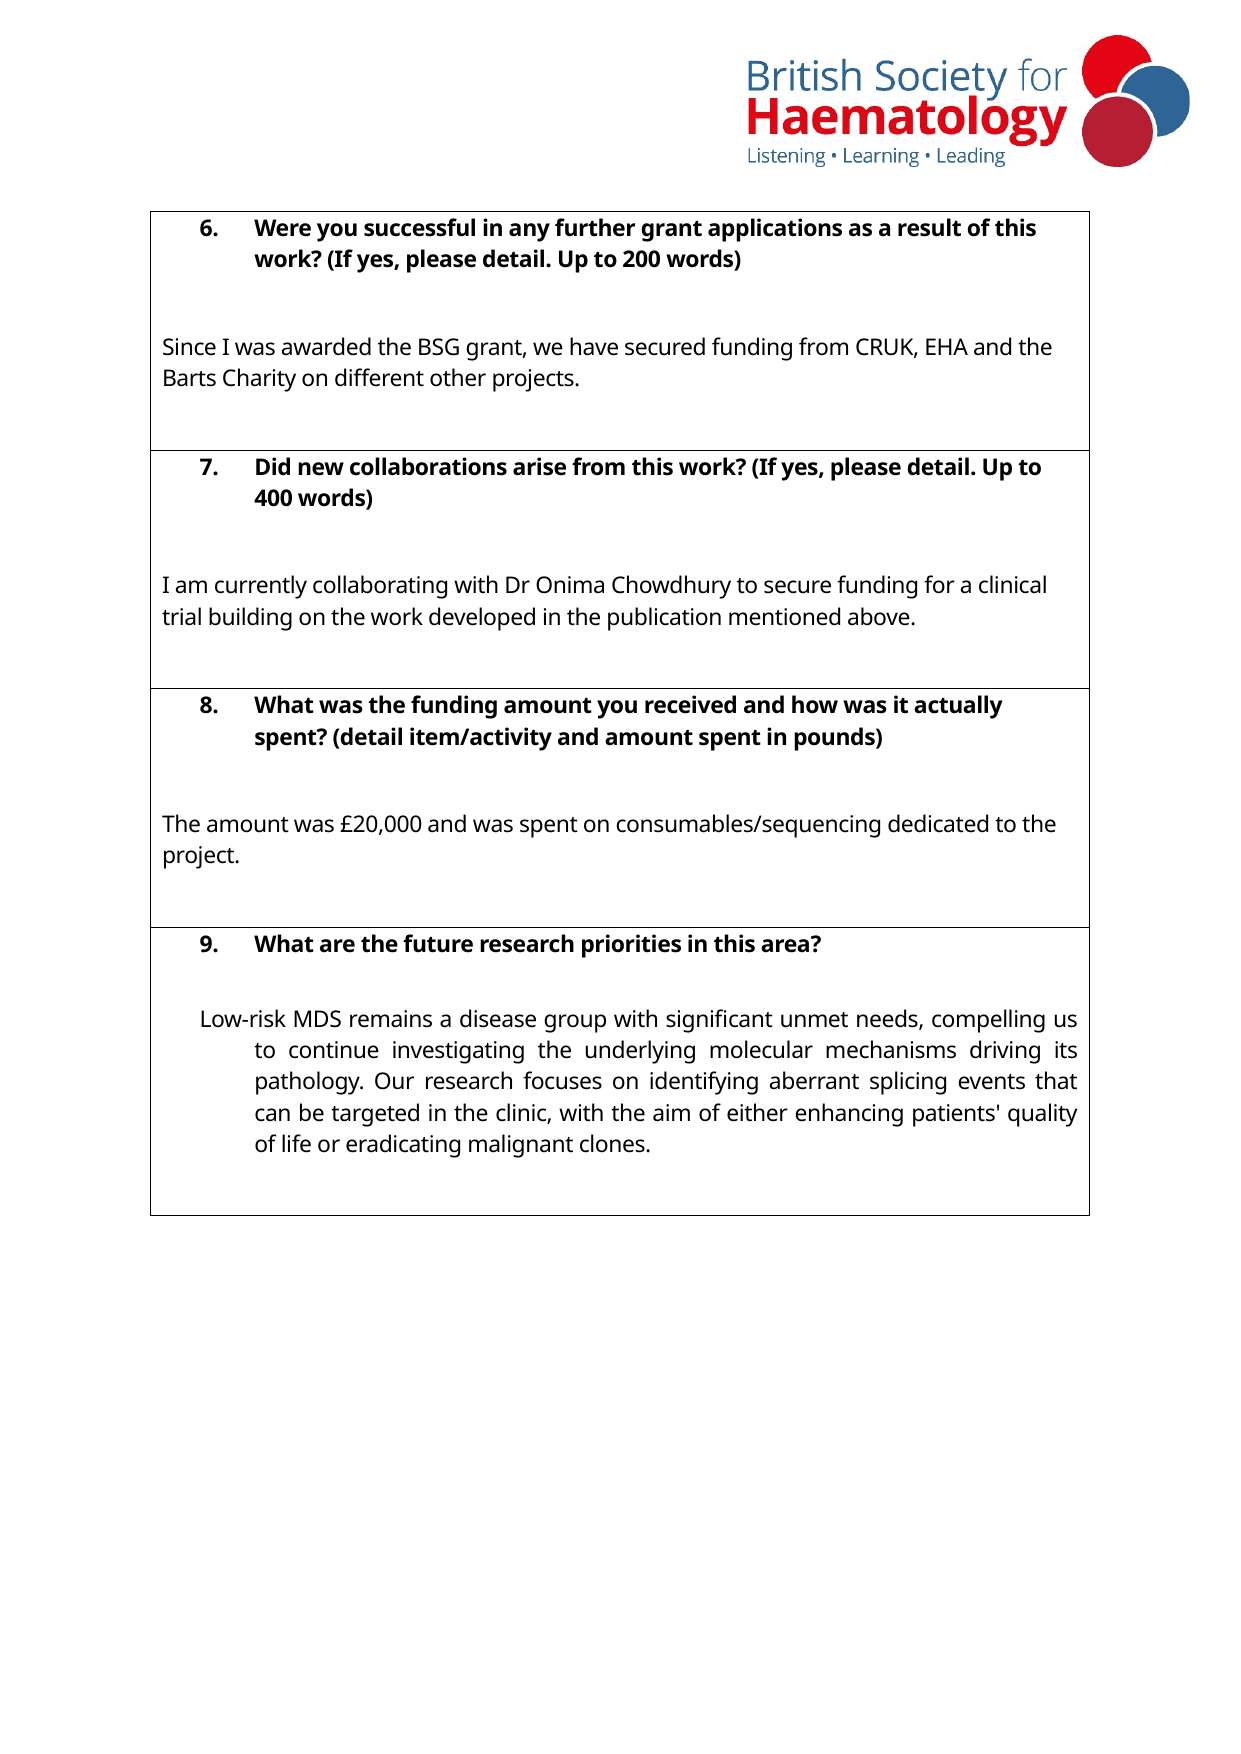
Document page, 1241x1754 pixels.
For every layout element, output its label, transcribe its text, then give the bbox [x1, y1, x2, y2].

table_cell Did new collaborations arise from this work? (If yes, please detail. Up to 400 words) I am currently collaborating with Dr Onima Chowdhury to secure funding for a clinical trial building on the work developed in the publication mentioned above. [151, 451, 1089, 688]
table_cell Were you successful in any further grant applications as a result of this work? (If yes, please detail. Up to 200 words) Since I was awarded the BSG grant, we have secured funding from CRUK, EHA and the Barts Charity on different other projects. [151, 212, 1089, 449]
table_cell What was the funding amount you received and how was it actually spent? (detail item/activity and amount spent in pounds) The amount was £20,000 and was spent on consumables/sequencing dedicated to the project. [151, 689, 1089, 927]
picture [748, 35, 1190, 167]
table_cell What are the future research priorities in this area? Low-risk MDS remains a disease group with significant unmet needs, compelling us to continue investigating the underlying molecular mechanisms driving its pathology. Our research focuses on identifying aberrant splicing events that can be targeted in the clinic, with the aim of either enhancing patients' quality of life or eradicating malignant clones. [151, 928, 1089, 1215]
